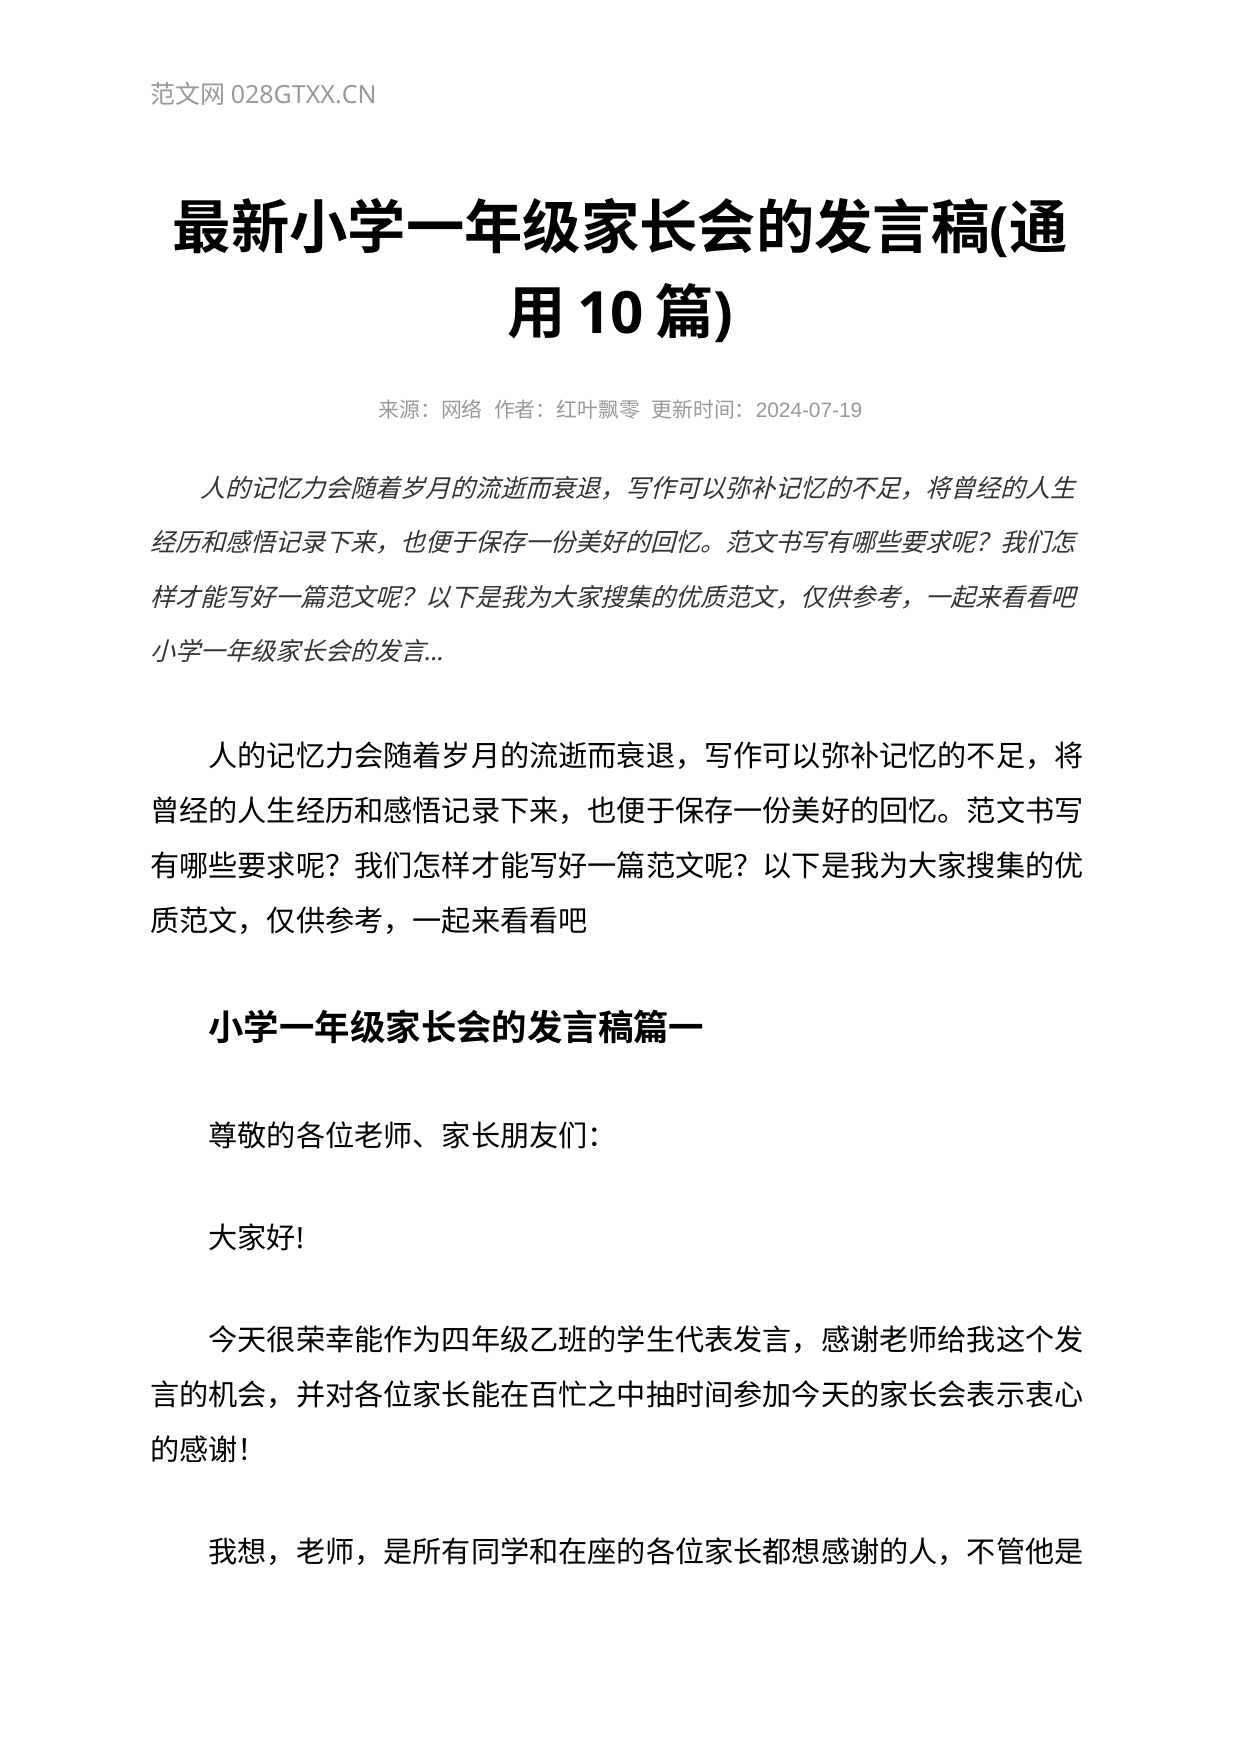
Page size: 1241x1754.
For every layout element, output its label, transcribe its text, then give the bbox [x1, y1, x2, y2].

text 尊敬的各位老师、家长朋友们： [150, 1113, 1090, 1155]
text 人的记忆力会随着岁月的流逝而衰退，写作可以弥补记忆的不足，将曾经的人生经历和感悟记录下来，也便于保存一份美好的回忆。范文书写有哪些要求呢？我们怎样才能写好一篇范文呢？以下是我为大家搜集的优质范文，仅供参考，一起来看看吧 [150, 733, 1090, 940]
text 大家好! [150, 1214, 1090, 1257]
text 来源：网络 作者：红叶飘零 更新时间：2024-07-19 [150, 398, 1090, 422]
text 人的记忆力会随着岁月的流逝而衰退，写作可以弥补记忆的不足，将曾经的人生经历和感悟记录下来，也便于保存一份美好的回忆。范文书写有哪些要求呢？我们怎样才能写好一篇范文呢？以下是我为大家搜集的优质范文，仅供参考，一起来看看吧小学一年级家长会的发言... [150, 468, 1090, 668]
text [150, 1528, 1090, 1570]
subtitle 最新小学一年级家长会的发言稿(通用10篇) [150, 181, 1090, 351]
text 今天很荣幸能作为四年级乙班的学生代表发言，感谢老师给我这个发言的机会，并对各位家长能在百忙之中抽时间参加今天的家长会表示衷心的感谢！ [150, 1317, 1090, 1469]
text 小学一年级家长会的发言稿篇一 [150, 999, 1090, 1051]
